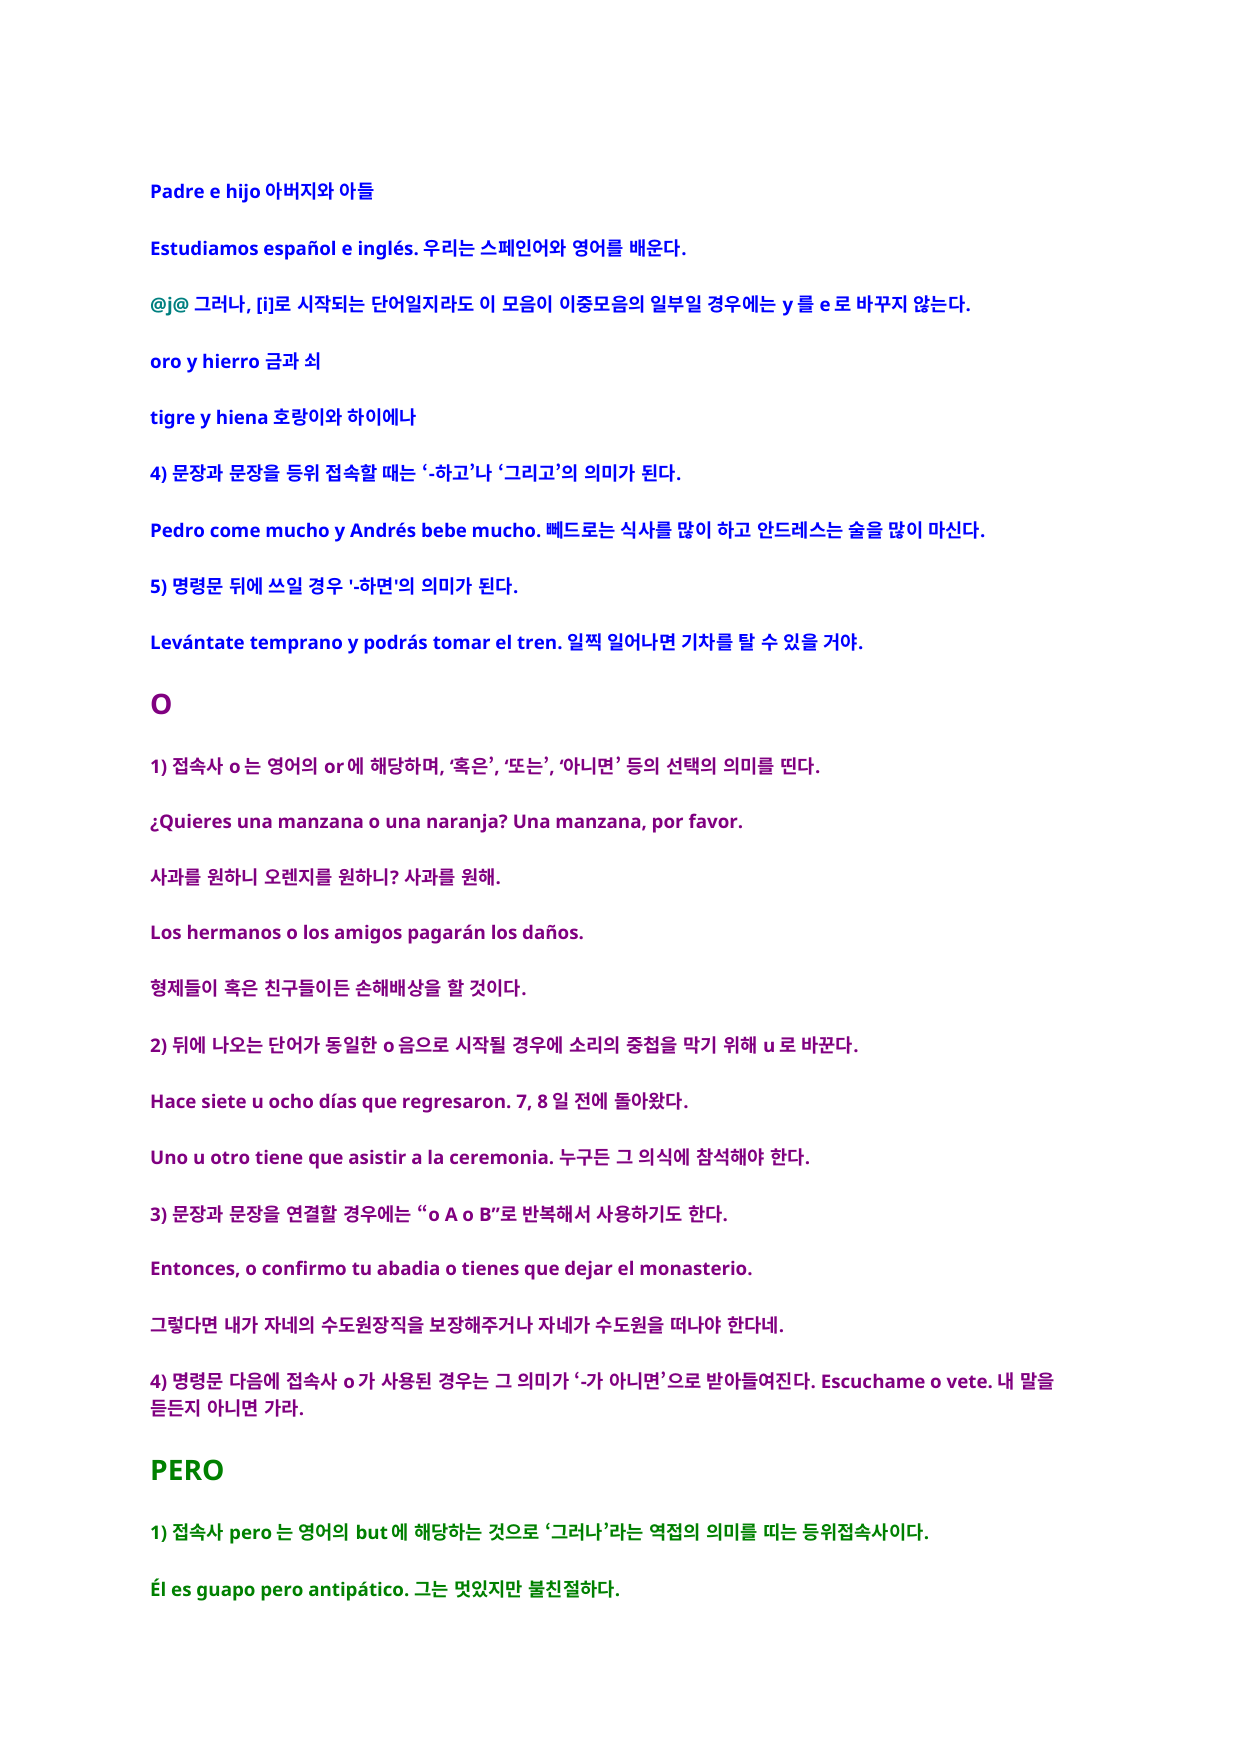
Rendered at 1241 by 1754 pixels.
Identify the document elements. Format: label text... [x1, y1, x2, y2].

text 1) 접속사 pero는 영어의 but에 해당하는 것으로 ‘그러나’라는 역접의 의미를 띠는 등위접속사이다. [150, 1518, 1090, 1545]
text O [150, 684, 1090, 723]
text Hace siete u ocho días que regresaron. 7, 8일 전에 돌아왔다. [150, 1087, 1090, 1114]
text 1) 접속사 o는 영어의 or에 해당하며, ‘혹은’, ‘또는’, ‘아니면’ 등의 선택의 의미를 띤다. [150, 752, 1090, 779]
text 형제들이 혹은 친구들이든 손해배상을 할 것이다. [150, 974, 1090, 1001]
text 4) 명령문 다음에 접속사 o가 사용된 경우는 그 의미가 ‘-가 아니면’으로 받아들여진다. Escuchame o vete. 내 말을 듣든지 아니면 가라. [150, 1367, 1090, 1421]
text tigre y hiena 호랑이와 하이에나 [150, 403, 1090, 430]
text Entonces, o confirmo tu abadia o tienes que dejar el monasterio. [150, 1256, 1090, 1281]
text Estudiamos español e inglés. 우리는 스페인어와 영어를 배운다. [150, 233, 1090, 261]
text 4) 문장과 문장을 등위 접속할 때는 ‘-하고’나 ‘그리고’의 의미가 된다. [150, 459, 1090, 486]
text PERO [150, 1450, 1090, 1489]
text oro y hierro 금과 쇠 [150, 346, 1090, 373]
text 5) 명령문 뒤에 쓰일 경우 '-하면'의 의미가 된다. [150, 572, 1090, 599]
text Padre e hijo 아버지와 아들 [150, 177, 1090, 204]
text 3) 문장과 문장을 연결할 경우에는 “o A o B”로 반복해서 사용하기도 한다. [150, 1199, 1090, 1227]
text Uno u otro tiene que asistir a la ceremonia. 누구든 그 의식에 참석해야 한다. [150, 1143, 1090, 1170]
text Él es guapo pero antipático. 그는 멋있지만 불친절하다. [150, 1574, 1090, 1601]
text Levántate temprano y podrás tomar el tren. 일찍 일어나면 기차를 탈 수 있을 거야. [150, 628, 1090, 655]
text 사과를 원하니 오렌지를 원하니? 사과를 원해. [150, 863, 1090, 890]
text 2) 뒤에 나오는 단어가 동일한 o음으로 시작될 경우에 소리의 중첩을 막기 위해 u로 바꾼다. [150, 1030, 1090, 1057]
text Pedro come mucho y Andrés bebe mucho. 뻬드로는 식사를 많이 하고 안드레스는 술을 많이 마신다. [150, 515, 1090, 542]
text @j@ 그러나, [i]로 시작되는 단어일지라도 이 모음이 이중모음의 일부일 경우에는 y를 e로 바꾸지 않는다. [150, 290, 1090, 317]
text Los hermanos o los amigos pagarán los daños. [150, 919, 1090, 945]
text 그렇다면 내가 자네의 수도원장직을 보장해주거나 자네가 수도원을 떠나야 한다네. [150, 1310, 1090, 1338]
text ¿Quieres una manzana o una naranja? Una manzana, por favor. [150, 808, 1090, 834]
